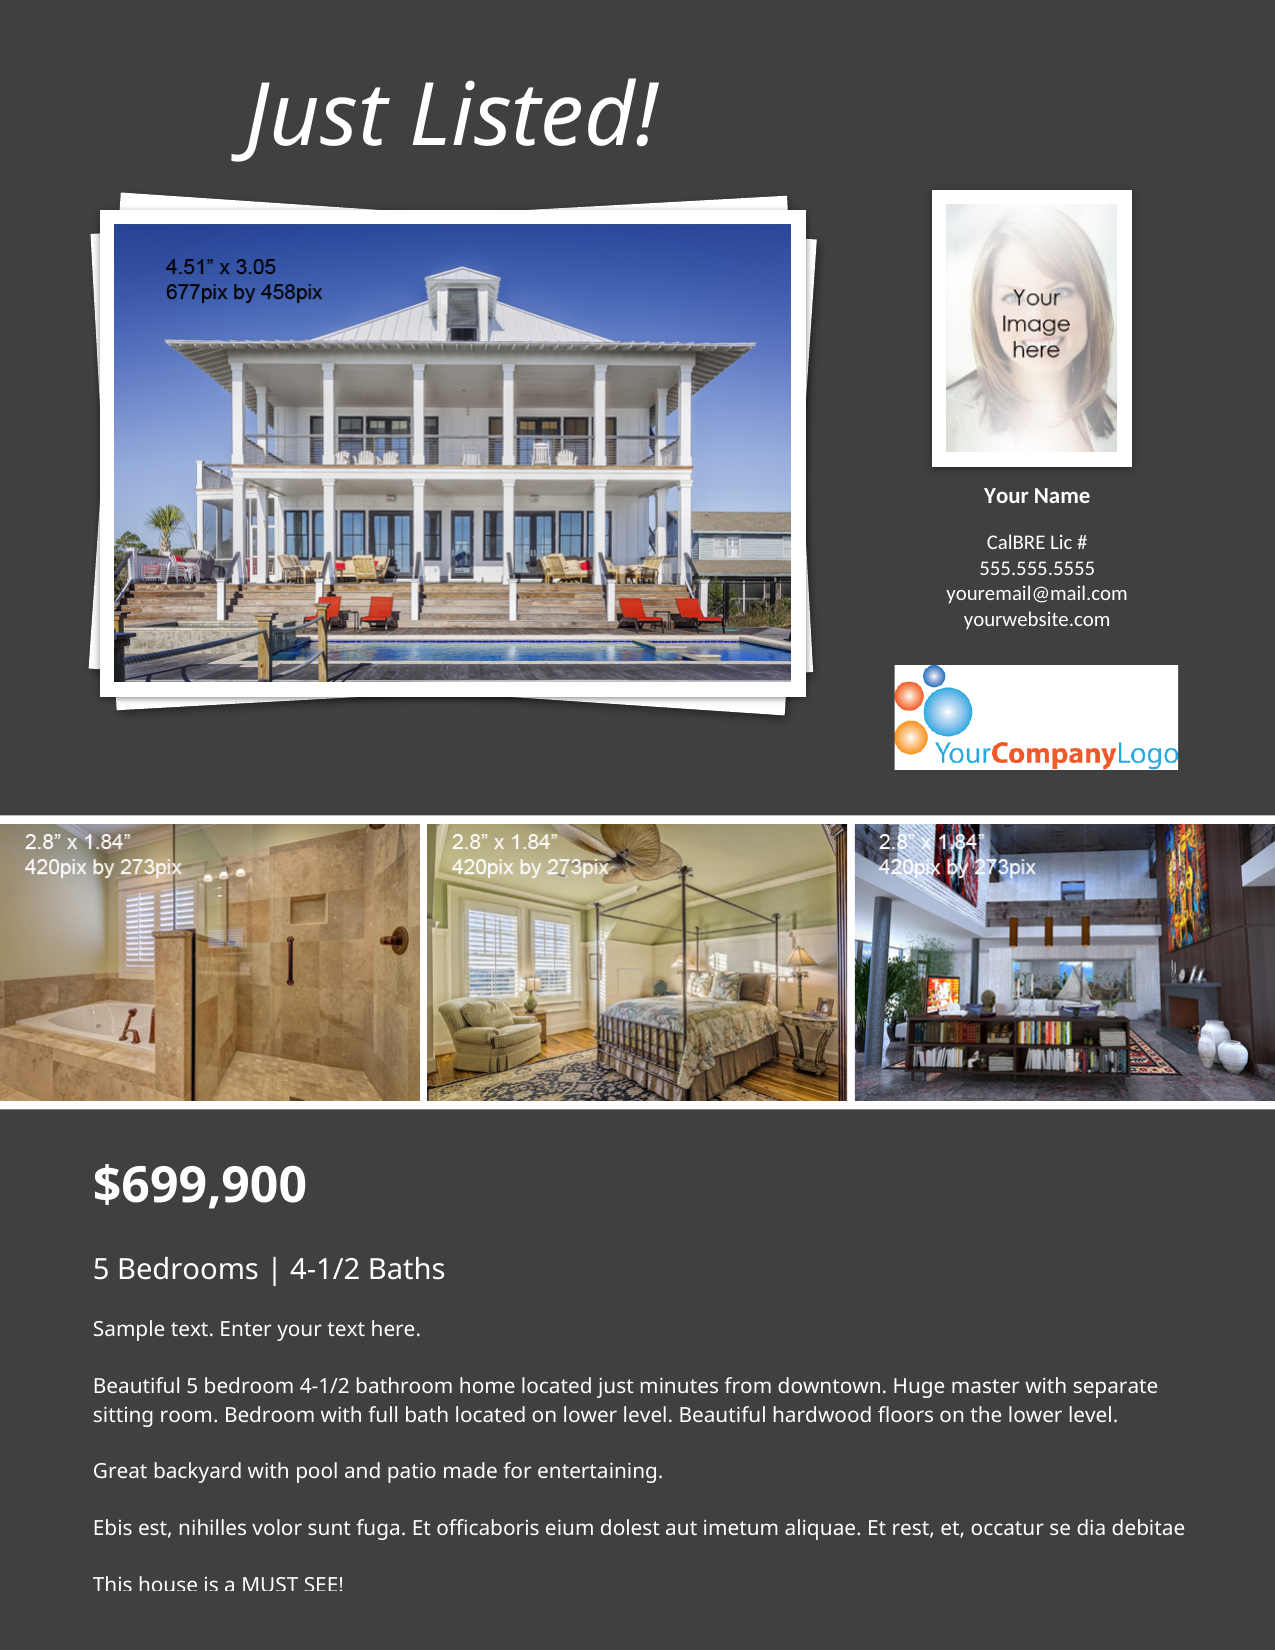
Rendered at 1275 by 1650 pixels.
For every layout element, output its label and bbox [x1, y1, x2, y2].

picture [854, 824, 1275, 1101]
picture [114, 224, 791, 682]
picture [894, 665, 1179, 770]
picture [946, 204, 1117, 452]
picture [427, 824, 848, 1101]
picture [0, 824, 420, 1101]
